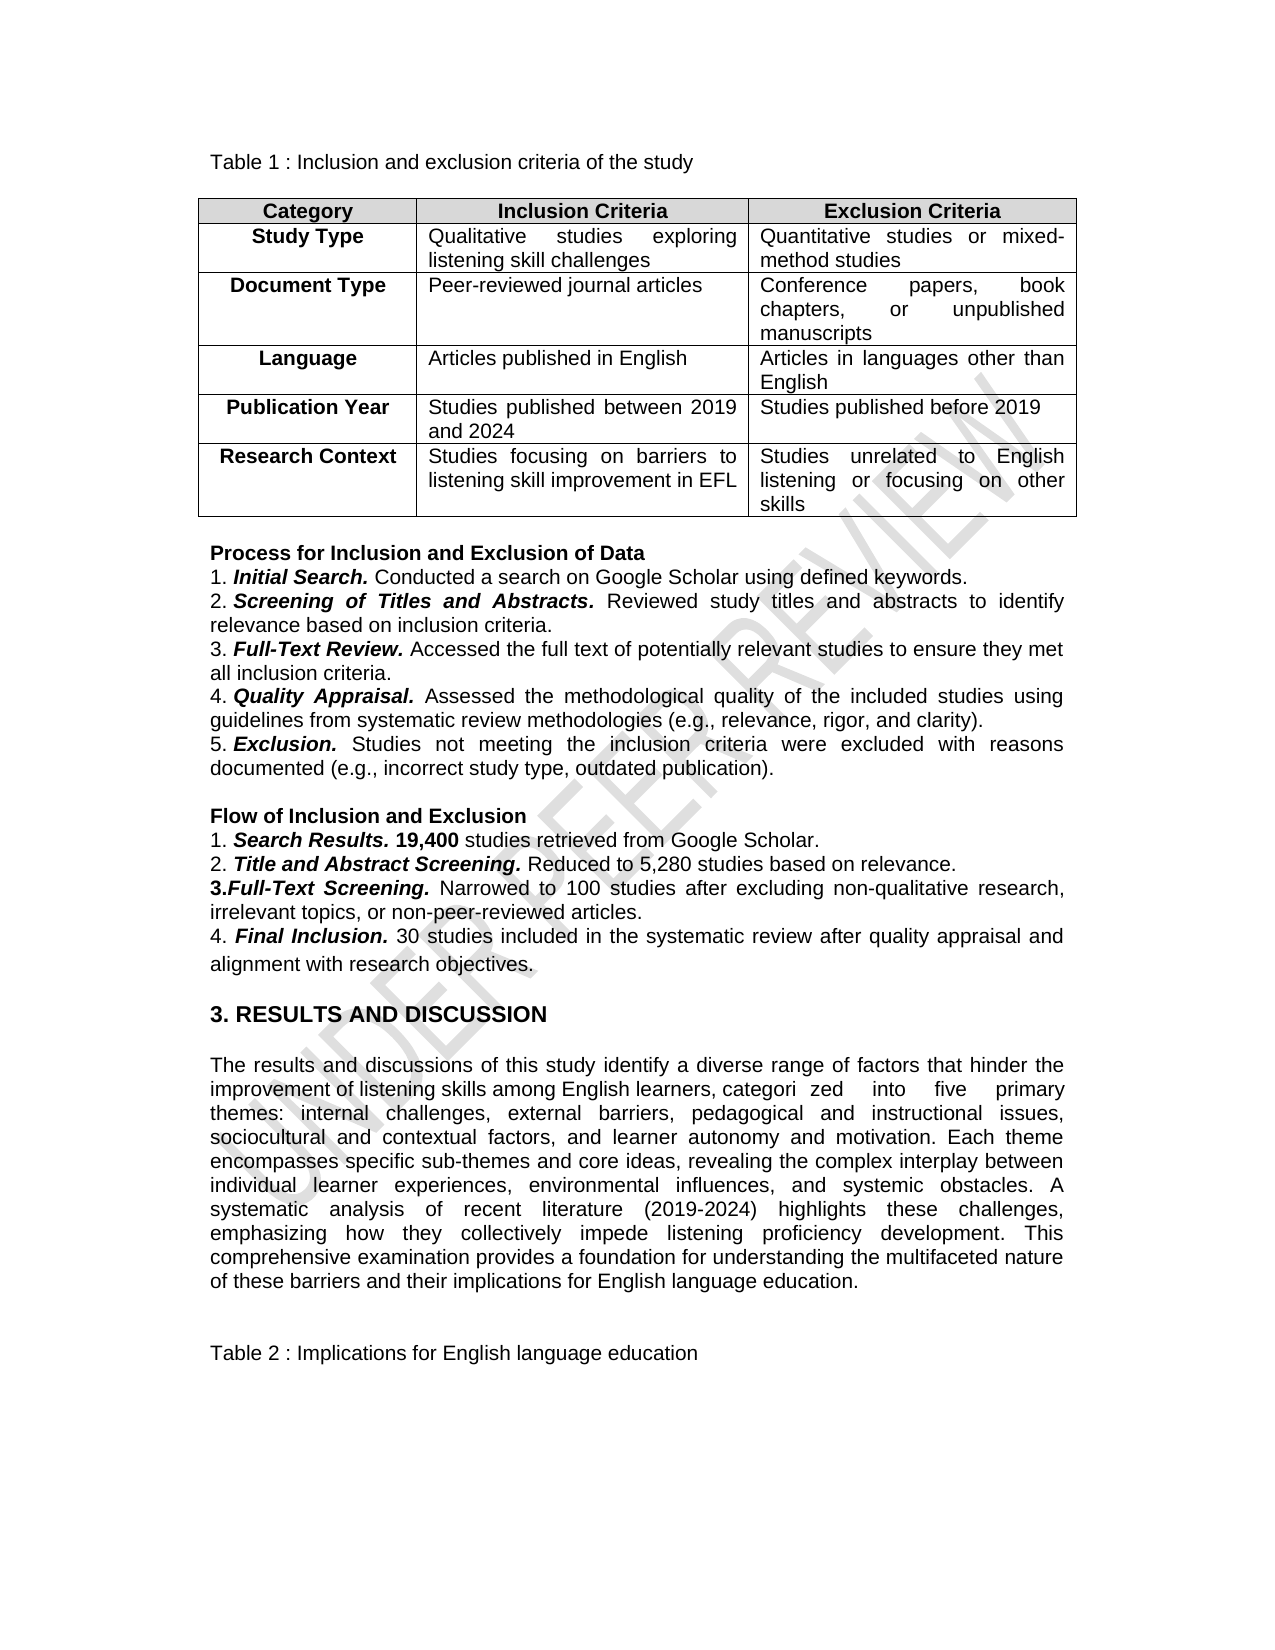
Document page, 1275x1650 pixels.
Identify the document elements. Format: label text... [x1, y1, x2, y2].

subtitle 4. Final Inclusion. 30 studies included in the systematic review after quality appraisal and alignment with research objectives. [210, 924, 1065, 977]
subtitle Search Results. 19,400 studies retrieved from Google Scholar. [210, 828, 1065, 852]
subtitle Screening of Titles and Abstracts. Reviewed study titles and abstracts to identify relevance based on inclusion criteria. [210, 588, 1065, 636]
subtitle Flow of Inclusion and Exclusion [210, 804, 1065, 828]
table_header Inclusion Criteria [417, 199, 748, 223]
subtitle 3.Full-Text Screening. Narrowed to 100 studies after excluding non-qualitative research, irrelevant topics, or non-peer-reviewed articles. [210, 876, 1065, 924]
table_cell Articles published in English [417, 346, 748, 394]
table_cell Research Context [199, 444, 416, 516]
table_cell Peer-reviewed journal articles [417, 273, 748, 345]
table_cell Studies published between 2019 and 2024 [417, 395, 748, 443]
table_cell Quantitative studies or mixed-method studies [749, 224, 1076, 272]
text 3. results and discussion [210, 1001, 1065, 1027]
table_cell Study Type [199, 224, 416, 272]
table_cell Qualitative studies exploring listening skill challenges [417, 224, 748, 272]
subtitle Process for Inclusion and Exclusion of Data [210, 541, 1065, 564]
subtitle Exclusion. Studies not meeting the inclusion criteria were excluded with reasons documented (e.g., incorrect study type, outdated publication). [210, 732, 1065, 780]
text The results and discussions of this study identify a diverse range of factors that hinder the improvement of listening skills among English learners, categori zed into five primary themes: internal challenges, external barriers, pedagogical and instructional issues, sociocultural and contextual factors, and learner autonomy and motivation. Each theme encompasses specific sub-themes and core ideas, revealing the complex interplay between individual learner experiences, environmental influences, and systemic obstacles. A systematic analysis of recent literature (2019-2024) highlights these challenges, emphasizing how they collectively impede listening proficiency development. This comprehensive examination provides a foundation for understanding the multifaceted nature of these barriers and their implications for English language education. [210, 1053, 1065, 1293]
table_cell Conference papers, book chapters, or unpublished manuscripts [749, 273, 1076, 345]
text Table 1 : Inclusion and exclusion criteria of the study [210, 150, 1065, 174]
table_cell Studies published before 2019 [749, 395, 1076, 443]
table_cell Language [199, 346, 416, 394]
table_cell Studies focusing on barriers to listening skill improvement in EFL [417, 444, 748, 516]
table_cell Publication Year [199, 395, 416, 443]
subtitle Initial Search. Conducted a search on Google Scholar using defined keywords. [210, 564, 1065, 588]
table_header Exclusion Criteria [749, 199, 1076, 223]
table_cell Document Type [199, 273, 416, 345]
table_cell Articles in languages other than English [749, 346, 1076, 394]
table_header Category [199, 199, 416, 223]
text Table 2 : Implications for English language education [210, 1341, 1065, 1365]
subtitle Title and Abstract Screening. Reduced to 5,280 studies based on relevance. [210, 852, 1065, 876]
subtitle Full-Text Review. Accessed the full text of potentially relevant studies to ensure they met all inclusion criteria. [210, 636, 1065, 684]
subtitle Quality Appraisal. Assessed the methodological quality of the included studies using guidelines from systematic review methodologies (e.g., relevance, rigor, and clarity). [210, 684, 1065, 732]
table_cell Studies unrelated to English listening or focusing on other skills [749, 444, 1076, 516]
